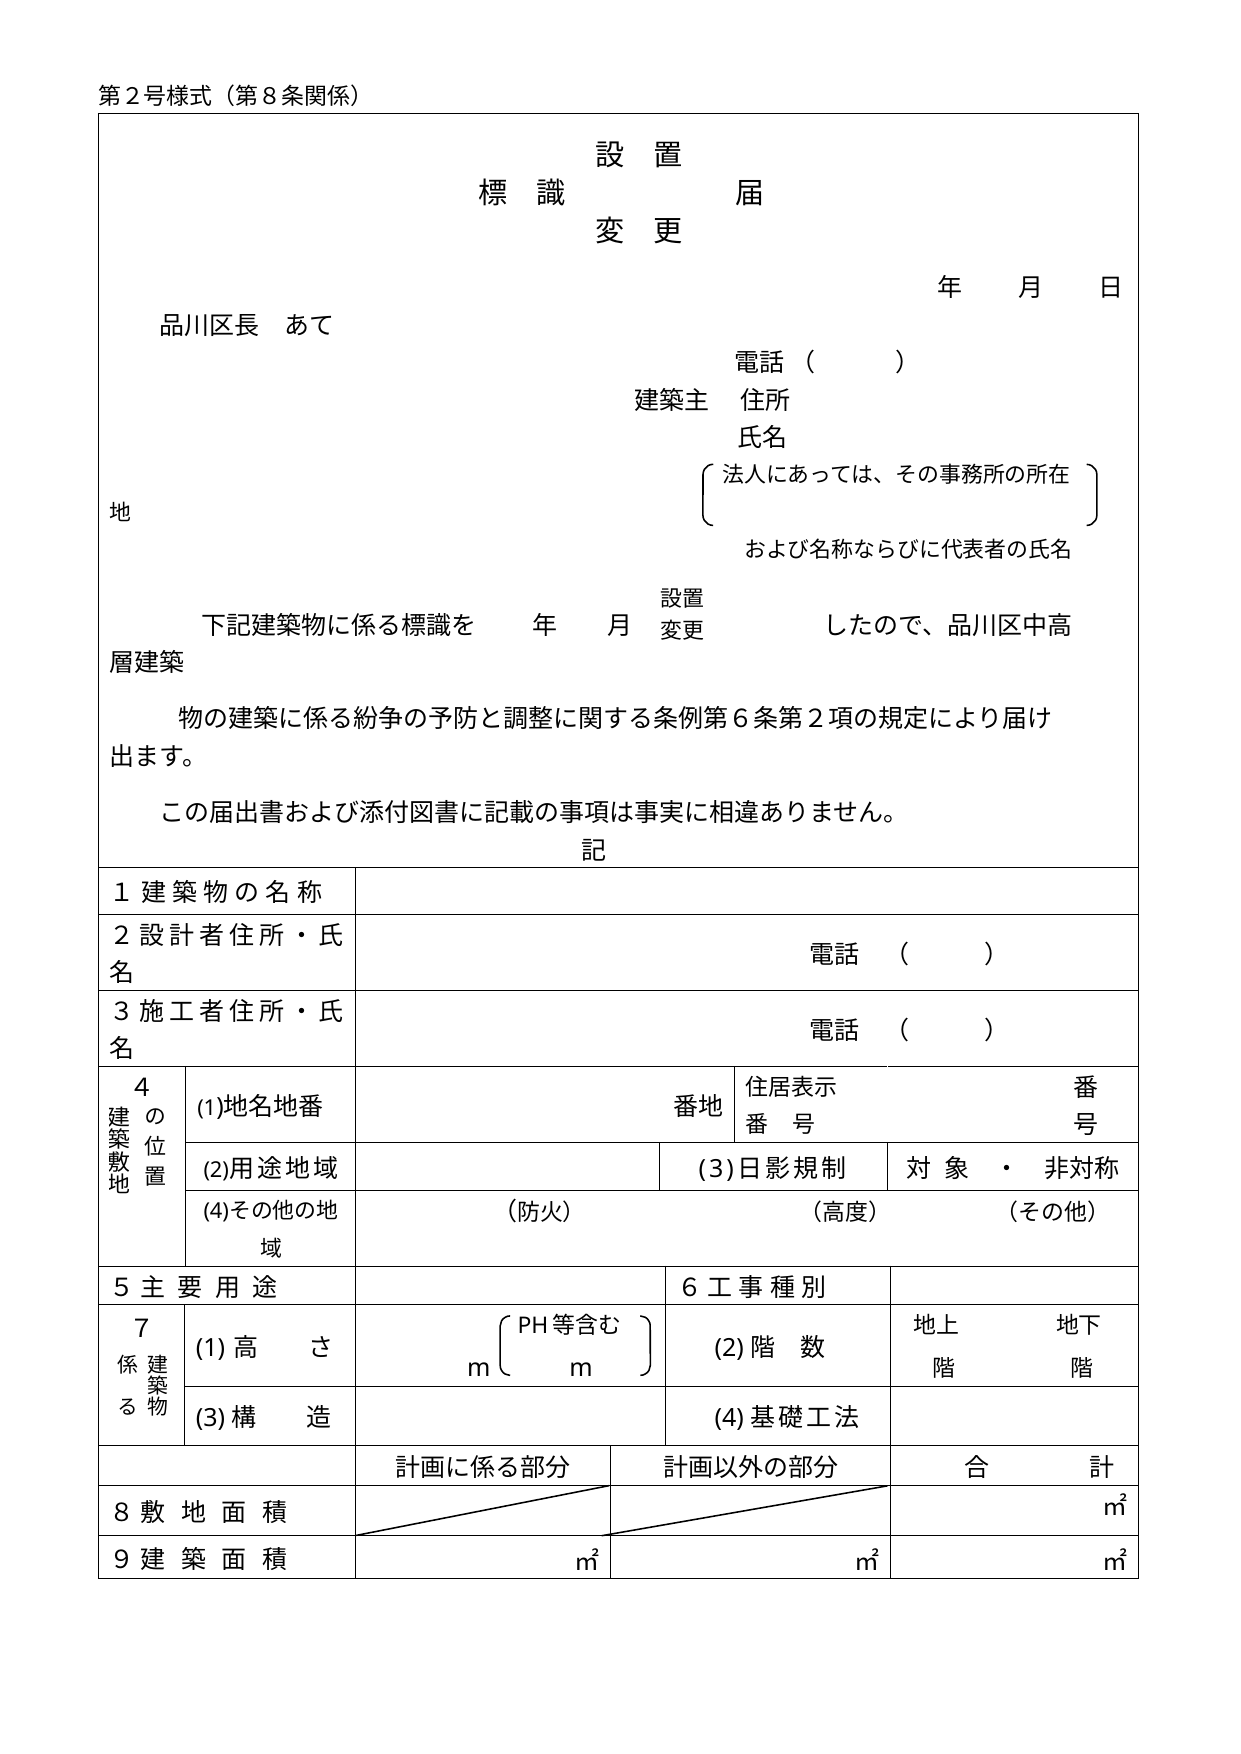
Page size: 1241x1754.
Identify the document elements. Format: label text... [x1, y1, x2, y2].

table_cell (4) 基礎工法 [666, 1387, 890, 1445]
table_cell (2) 階数 [666, 1305, 890, 1386]
table_cell ㎡ [891, 1536, 1138, 1578]
table_cell 住居表示 番 号 [735, 1067, 887, 1142]
table_cell 高 さ [185, 1305, 355, 1386]
table_cell の位置 建築敷地 [99, 1105, 185, 1266]
table_cell [611, 1486, 876, 1533]
table_cell 電話 （ ） [356, 915, 1138, 990]
table_cell [356, 1387, 665, 1445]
table_cell （防火） （高度） （その他） [356, 1191, 1138, 1266]
table_cell ２設計者住所・氏名 [99, 915, 355, 990]
table_cell ㎡ [891, 1486, 1138, 1535]
table_cell PH等含む [356, 1305, 665, 1347]
table_cell [617, 1486, 890, 1535]
table_cell ４ [99, 1067, 185, 1104]
table_cell (4)その他の地域 [186, 1191, 355, 1266]
table_cell 番地 [356, 1067, 734, 1142]
table_cell [356, 1267, 665, 1304]
table_header 年 月 日 品川区長 あて 電話 （ ） 建築主 住所 氏名 法人にあっては、その事務所の所在地 および名称ならびに代表者の氏名 下記建築物に係る標識を 年 月 日に したので、品川区中高層建築 物の建築に係る紛争の予防と調整に関する条例第６条第２項の規定により届け出ます。 この届出書および添付図書に記載の事項は事実に相違ありません。 記 [99, 114, 1138, 867]
table_cell ㎡ [356, 1536, 610, 1578]
table_cell １建築物の名称 [99, 868, 355, 914]
table_cell (1)地名地番 [186, 1067, 355, 1142]
table_cell 対象 ・ 非対称 [888, 1143, 1138, 1189]
table_cell 計画以外の部分 [611, 1446, 890, 1484]
table_cell ６ 工事種別 [666, 1267, 890, 1304]
table_cell 番 号 [888, 1067, 1138, 1142]
table_cell [368, 1487, 610, 1535]
table_cell [356, 1143, 659, 1189]
table_cell ９ 建築面積 [99, 1536, 355, 1578]
table_cell 階 階 [891, 1348, 1138, 1386]
table_cell 計画に係る部分 [356, 1446, 610, 1484]
table_cell 建築物 係 る 計画に [99, 1348, 184, 1445]
table_cell [356, 868, 1138, 914]
table_cell [356, 1486, 598, 1534]
table_cell (3) 構 造 [185, 1387, 355, 1445]
table_cell 地上 地下 [891, 1305, 1138, 1347]
table_cell m m [356, 1348, 665, 1386]
table_cell ７ [99, 1305, 184, 1347]
table_cell (2)用途地域 [186, 1143, 355, 1189]
table_cell 合 計 [891, 1446, 1138, 1484]
table_cell 電話 （ ） [356, 991, 1138, 1066]
table_cell [891, 1387, 1138, 1445]
table_cell [891, 1267, 1138, 1304]
table_cell ５ 主要用途 [99, 1267, 355, 1304]
table_cell ８ 敷地面積 [99, 1486, 355, 1535]
text 第２号様式（第８条関係） [75, 75, 1165, 113]
table_cell (3)日影規制 [660, 1143, 887, 1189]
table_cell ㎡ [611, 1536, 890, 1578]
table_cell [99, 1446, 355, 1484]
table_cell ３施工者住所・氏名 [99, 991, 355, 1066]
